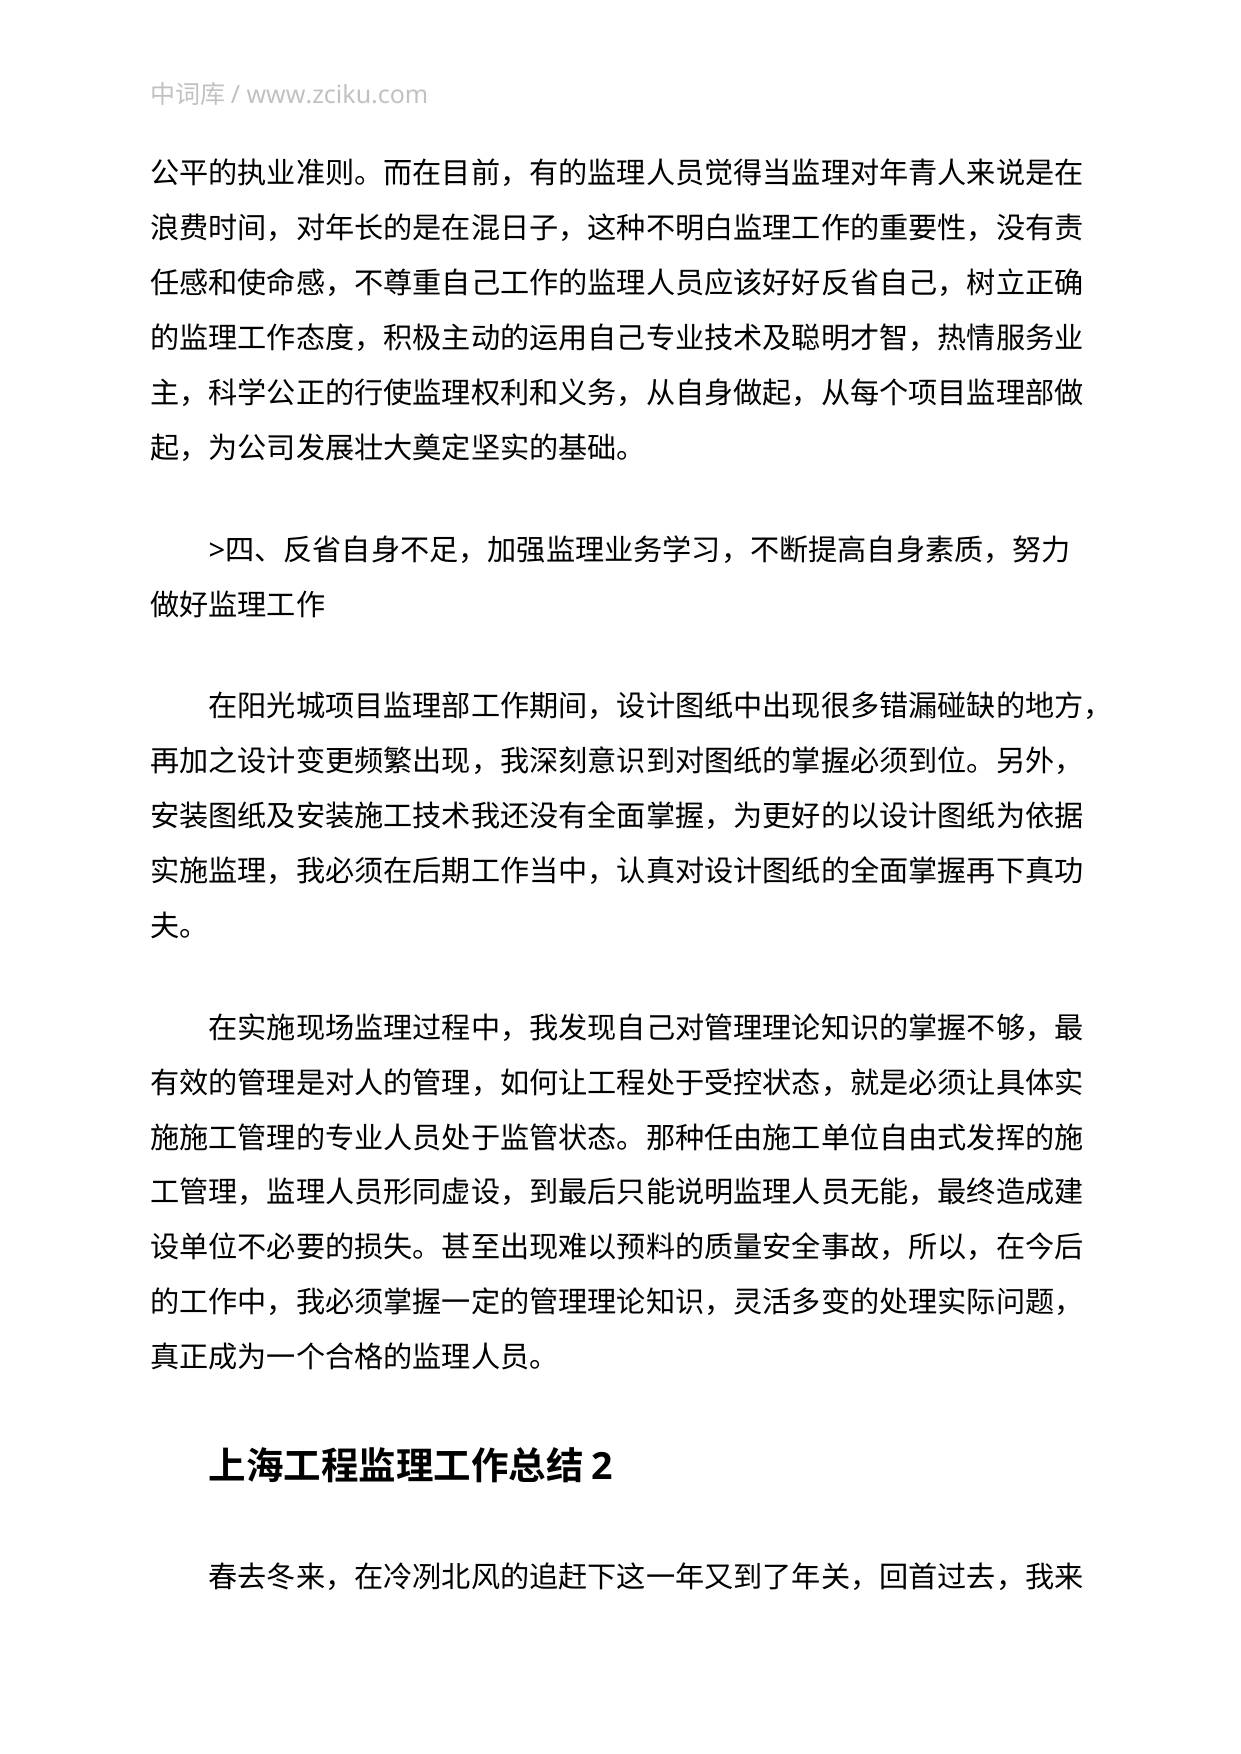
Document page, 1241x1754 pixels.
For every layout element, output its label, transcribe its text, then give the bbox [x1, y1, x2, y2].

text 上海工程监理工作总结2 [150, 1436, 1090, 1490]
text 在阳光城项目监理部工作期间，设计图纸中出现很多错漏碰缺的地方，再加之设计变更频繁出现，我深刻意识到对图纸的掌握必须到位。另外，安装图纸及安装施工技术我还没有全面掌握，为更好的以设计图纸为依据实施监理，我必须在后期工作当中，认真对设计图纸的全面掌握再下真功夫。 [150, 683, 1090, 945]
text 在实施现场监理过程中，我发现自己对管理理论知识的掌握不够，最有效的管理是对人的管理，如何让工程处于受控状态，就是必须让具体实施施工管理的专业人员处于监管状态。那种任由施工单位自由式发挥的施工管理，监理人员形同虚设，到最后只能说明监理人员无能，最终造成建设单位不必要的损失。甚至出现难以预料的质量安全事故，所以，在今后的工作中，我必须掌握一定的管理理论知识，灵活多变的处理实际问题，真正成为一个合格的监理人员。 [150, 1004, 1090, 1376]
text >四、反省自身不足，加强监理业务学习，不断提高自身素质，努力做好监理工作 [150, 526, 1090, 623]
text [150, 150, 1090, 467]
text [150, 1553, 1090, 1595]
